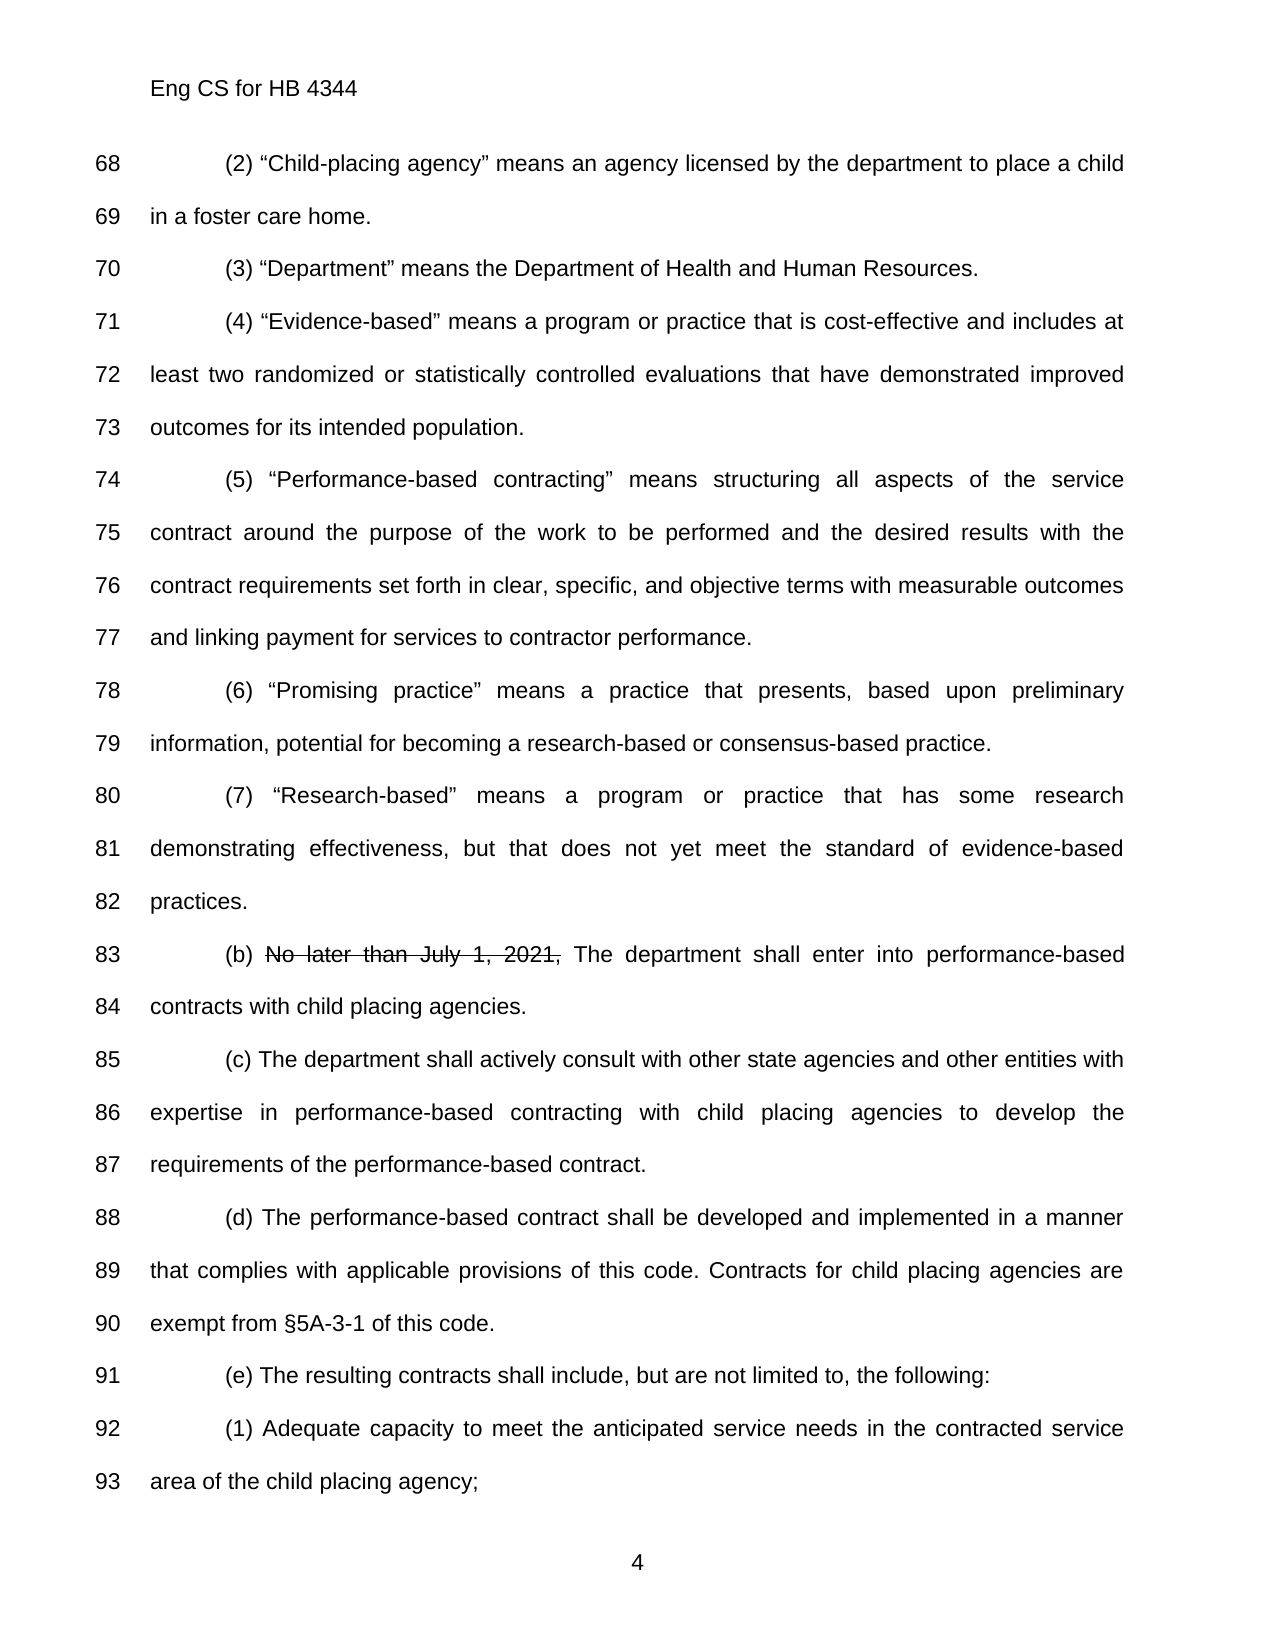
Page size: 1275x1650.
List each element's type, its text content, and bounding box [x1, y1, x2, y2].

text (e) The resulting contracts shall include, but are not limited to, the following: [150, 1362, 1125, 1389]
text (c) The department shall actively consult with other state agencies and other entities with expertise in performance-based contracting with child placing agencies to develop the requirements of the performance-based contract. [150, 1046, 1125, 1178]
text (3) “Department” means the Department of Health and Human Resources. [150, 255, 1125, 282]
text (7) “Research-based” means a program or practice that has some research demonstrating effectiveness, but that does not yet meet the standard of evidence-based practices. [150, 782, 1125, 914]
text (d) The performance-based contract shall be developed and implemented in a manner that complies with applicable provisions of this code. Contracts for child placing agencies are exempt from §5A-3-1 of this code. [150, 1204, 1125, 1336]
text (2) “Child-placing agency” means an agency licensed by the department to place a child in a foster care home. [150, 150, 1125, 229]
text (6) “Promising practice” means a practice that presents, based upon preliminary information, potential for becoming a research-based or consensus-based practice. [150, 677, 1125, 756]
text (1) Adequate capacity to meet the anticipated service needs in the contracted service area of the child placing agency; [150, 1415, 1125, 1494]
text (4) “Evidence-based” means a program or practice that is cost-effective and includes at least two randomized or statistically controlled evaluations that have demonstrated improved outcomes for its intended population. [150, 308, 1125, 440]
text (5) “Performance-based contracting” means structuring all aspects of the service contract around the purpose of the work to be performed and the desired results with the contract requirements set forth in clear, specific, and objective terms with measurable outcomes and linking payment for services to contractor performance. [150, 466, 1125, 651]
text (b) No later than July 1, 2021, The department shall enter into performance-based contracts with child placing agencies. [150, 941, 1125, 1020]
